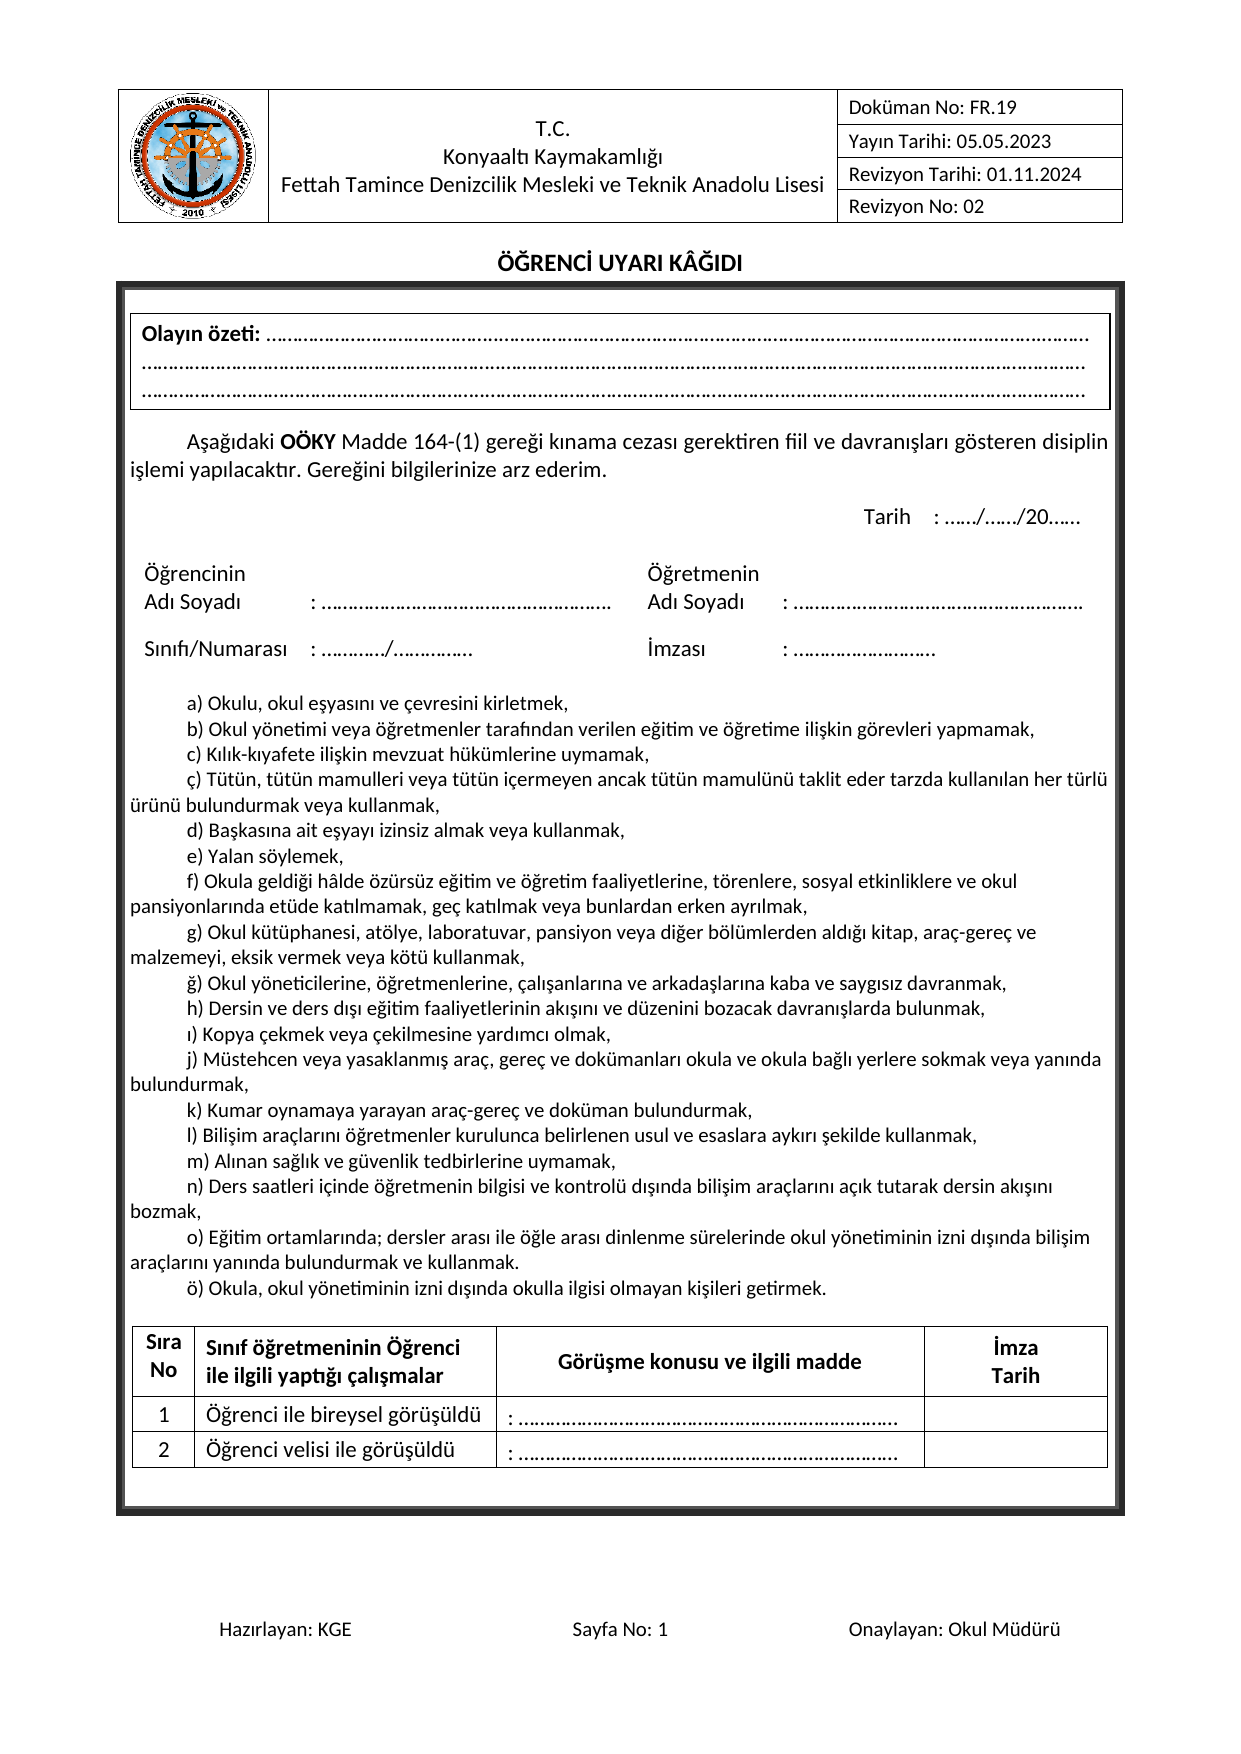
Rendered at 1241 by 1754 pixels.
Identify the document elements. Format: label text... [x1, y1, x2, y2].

table_cell [125, 1468, 1115, 1506]
table_header Aşağıdaki OÖKY Madde 164-(1) gereği kınama cezası gerektiren fiil ve davranışları gösteren disiplin işlemi yapılacaktır. Gereğini bilgilerinize arz ederim. a) Okulu, okul eşyasını ve çevresini kirletmek, b) Okul yönetimi veya öğretmenler tarafından verilen eğitim ve öğretime ilişkin görevleri yapmamak, c) Kılık-kıyafete ilişkin mevzuat hükümlerine uymamak, ç) Tütün, tütün mamulleri veya tütün içermeyen ancak tütün mamulünü taklit eder tarzda kullanılan her türlü ürünü bulundurmak veya kullanmak, d) Başkasına ait eşyayı izinsiz almak veya kullanmak, e) Yalan söylemek, f) Okula geldiği hâlde özürsüz eğitim ve öğretim faaliyetlerine, törenlere, sosyal etkinliklere ve okul pansiyonlarında etüde katılmamak, geç katılmak veya bunlardan erken ayrılmak, g) Okul kütüphanesi, atölye, laboratuvar, pansiyon veya diğer bölümlerden aldığı kitap, araç-gereç ve malzemeyi, eksik vermek veya kötü kullanmak, ğ) Okul yöneticilerine, öğretmenlerine, çalışanlarına ve arkadaşlarına kaba ve saygısız davranmak, h) Dersin ve ders dışı eğitim faaliyetlerinin akışını ve düzenini bozacak davranışlarda bulunmak, ı) Kopya çekmek veya çekilmesine yardımcı olmak, j) Müstehcen veya yasaklanmış araç, gereç ve dokümanları okula ve okula bağlı yerlere sokmak veya yanında bulundurmak, k) Kumar oynamaya yarayan araç-gereç ve doküman bulundurmak, l) Bilişim araçlarını öğretmenler kurulunca belirlenen usul ve esaslara aykırı şekilde kullanmak, m) Alınan sağlık ve güvenlik tedbirlerine uymamak, n) Ders saatleri içinde öğretmenin bilgisi ve kontrolü dışında bilişim araçlarını açık tutarak dersin akışını bozmak, o) Eğitim ortamlarında; dersler arası ile öğle arası dinlenme sürelerinde okul yönetiminin izni dışında bilişim araçlarını yanında bulundurmak ve kullanmak. ö) Okula, okul yönetiminin izni dışında okulla ilgisi olmayan kişileri getirmek. [125, 290, 1115, 1468]
picture [129, 92, 256, 219]
text ÖĞRENCİ UYARI KÂĞIDI [118, 247, 1122, 277]
